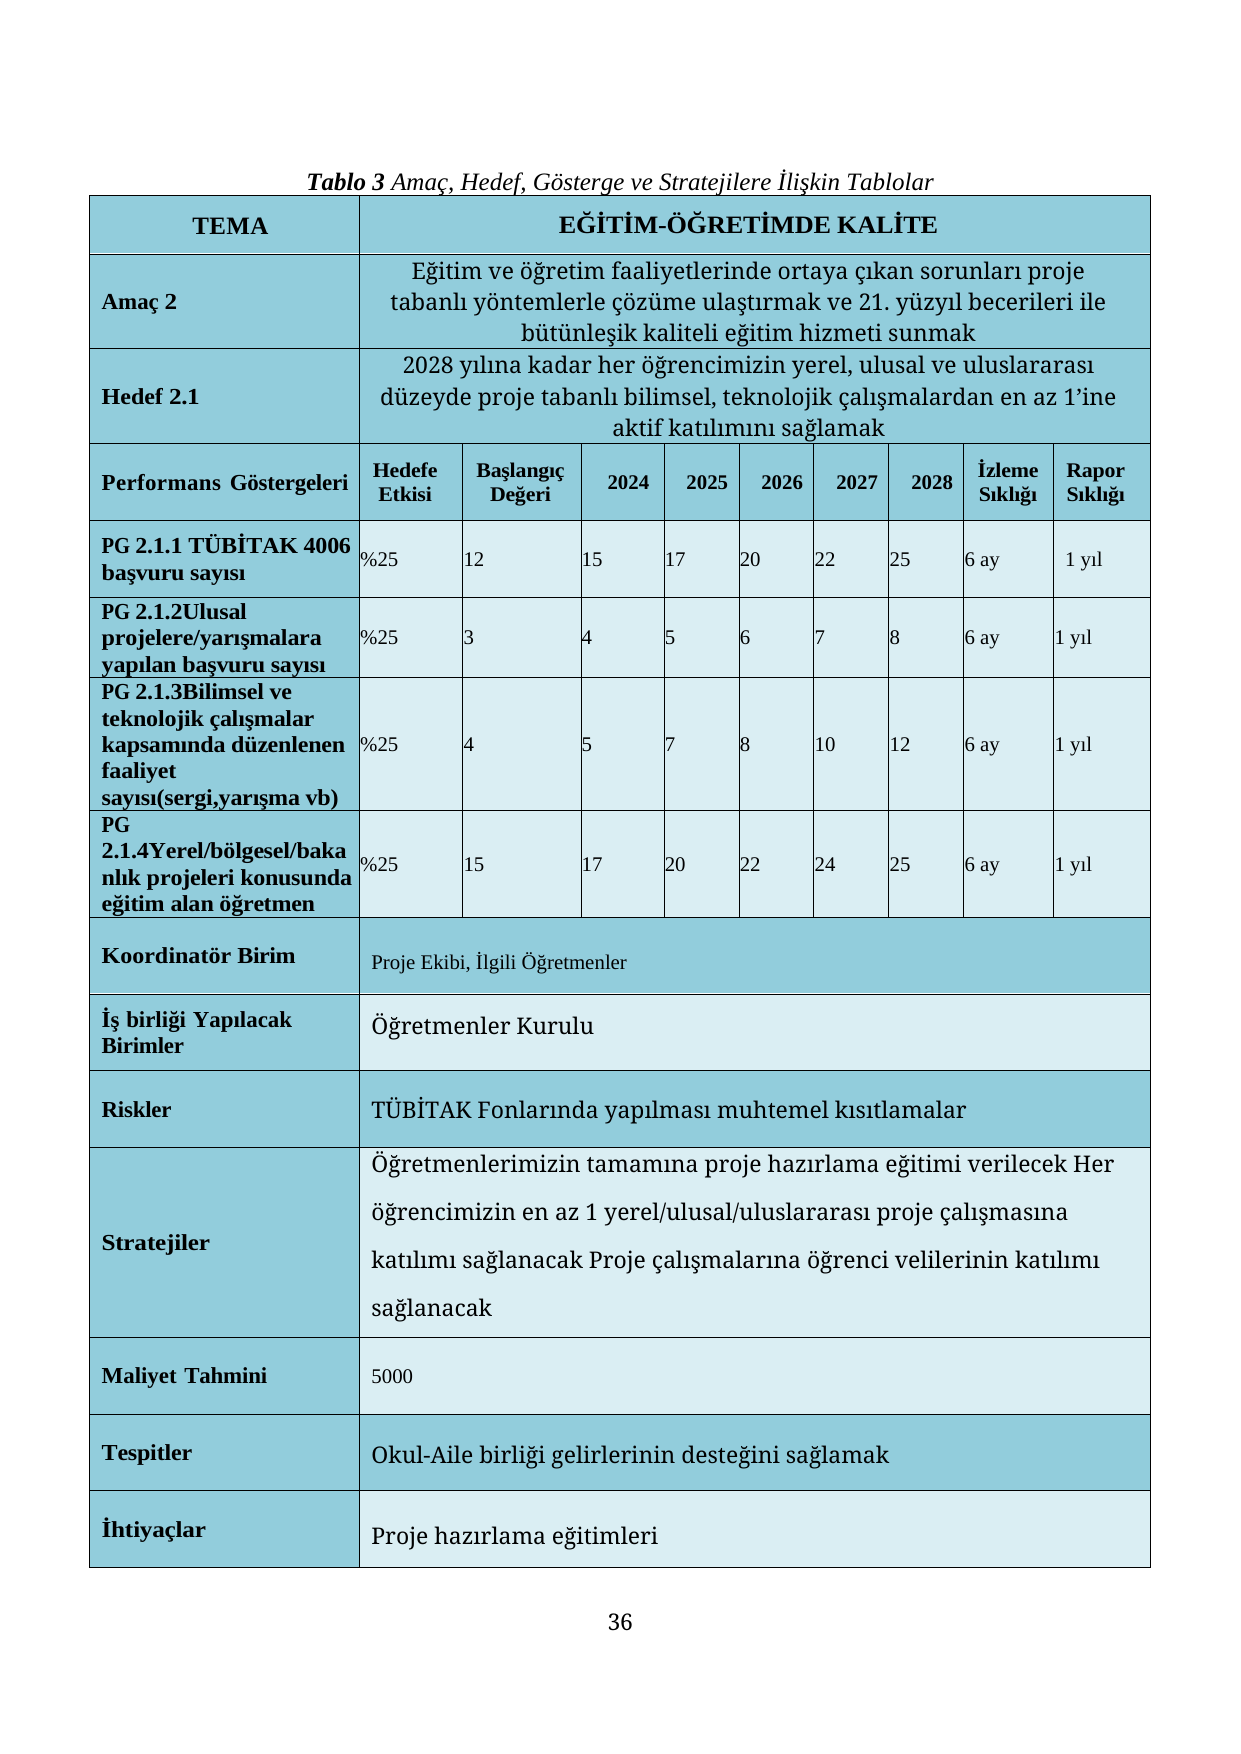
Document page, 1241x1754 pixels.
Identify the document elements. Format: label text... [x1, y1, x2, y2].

table_cell 6 ay [964, 811, 1053, 917]
table_cell 17 [665, 521, 739, 597]
table_cell Eğitim ve öğretim faaliyetlerinde ortaya çıkan sorunları proje tabanlı yöntemlerle çözüme ulaştırmak ve 21. yüzyıl becerileri ile bütünleşik kaliteli eğitim hizmeti sunmak [360, 255, 1150, 348]
table_cell 6 [740, 598, 813, 677]
table_cell İzleme Sıklığı [964, 444, 1053, 520]
table_cell 8 [740, 678, 813, 810]
table_cell Başlangıç Değeri [463, 444, 581, 520]
table_cell İş birliği Yapılacak Birimler [90, 995, 359, 1070]
table_cell Tespitler [90, 1415, 359, 1490]
table_cell 12 [463, 521, 581, 597]
table_cell 5000 [360, 1338, 1150, 1414]
table_cell TÜBİTAK Fonlarında yapılması muhtemel kısıtlamalar [360, 1071, 1150, 1147]
table_cell Öğretmenlerimizin tamamına proje hazırlama eğitimi verilecek Her öğrencimizin en az 1 yerel/ulusal/uluslararası proje çalışmasına katılımı sağlanacak Proje çalışmalarına öğrenci velilerinin katılımı sağlanacak [360, 1148, 1150, 1337]
table_cell 5 [665, 598, 739, 677]
table_cell 10 [814, 678, 888, 810]
table_cell 12 [889, 678, 963, 810]
table_cell 15 [582, 521, 664, 597]
table_cell 24 [814, 811, 888, 917]
table_cell 25 [889, 521, 963, 597]
table_cell 2028 yılına kadar her öğrencimizin yerel, ulusal ve uluslararası düzeyde proje tabanlı bilimsel, teknolojik çalışmalardan en az 1’ine aktif katılımını sağlamak [360, 349, 1150, 443]
table_cell %25 [360, 521, 462, 597]
table_cell Hedef 2.1 [90, 349, 359, 443]
table_cell 4 [582, 598, 664, 677]
table_cell Riskler [90, 1071, 359, 1147]
table_cell 6 ay [964, 521, 1053, 597]
table_cell Proje Ekibi, İlgili Öğretmenler [360, 918, 1150, 993]
table_cell 7 [814, 598, 888, 677]
table_cell 2024 [582, 444, 664, 520]
table_cell 7 [665, 678, 739, 810]
table_header EĞİTİM-ÖĞRETİMDE KALİTE [360, 196, 1150, 253]
table_cell Rapor Sıklığı [1054, 444, 1150, 520]
table_cell Stratejiler [90, 1148, 359, 1337]
table_cell Okul-Aile birliği gelirlerinin desteğini sağlamak [360, 1415, 1150, 1490]
table_cell PG 2.1.1 TÜBİTAK 4006 başvuru sayısı [90, 521, 359, 597]
table_cell 3 [463, 598, 581, 677]
table_cell 22 [740, 811, 813, 917]
table_cell %25 [360, 811, 462, 917]
table_cell 17 [582, 811, 664, 917]
table_cell 1 yıl [1054, 521, 1150, 597]
table_cell 20 [740, 521, 813, 597]
table_cell 1 yıl [1054, 598, 1150, 677]
table_cell 6 ay [964, 598, 1053, 677]
table_cell Amaç 2 [90, 255, 359, 348]
table_header TEMA [90, 196, 359, 253]
text Tablo 3 Amaç, Hedef, Gösterge ve Stratejilere İlişkin Tablolar [148, 167, 1092, 195]
table_cell 22 [814, 521, 888, 597]
table_cell 2025 [665, 444, 739, 520]
table_cell PG 2.1.3Bilimsel ve teknolojik çalışmalar kapsamında düzenlenen faaliyet sayısı(sergi,yarışma vb) [90, 678, 359, 810]
table_cell %25 [360, 598, 462, 677]
table_cell 6 ay [964, 678, 1053, 810]
table_cell 4 [463, 678, 581, 810]
table_cell İhtiyaçlar [90, 1491, 359, 1567]
table_cell 2028 [889, 444, 963, 520]
table_cell 15 [463, 811, 581, 917]
table_cell PG 2.1.4Yerel/bölgesel/bakanlık projeleri konusunda eğitim alan öğretmen [90, 811, 359, 917]
table_cell PG 2.1.2Ulusal projelere/yarışmalara yapılan başvuru sayısı [90, 598, 359, 677]
table_cell 8 [889, 598, 963, 677]
table_cell 1 yıl [1054, 678, 1150, 810]
table_cell 2027 [814, 444, 888, 520]
table_cell %25 [360, 678, 462, 810]
table_cell Proje hazırlama eğitimleri [360, 1491, 1150, 1567]
table_cell Maliyet Tahmini [90, 1338, 359, 1414]
table_cell Öğretmenler Kurulu [360, 995, 1150, 1070]
table_cell 20 [665, 811, 739, 917]
table_cell Performans Göstergeleri [90, 444, 359, 520]
table_cell Koordinatör Birim [90, 918, 359, 993]
table_cell 1 yıl [1054, 811, 1150, 917]
table_cell 5 [582, 678, 664, 810]
table_cell Hedefe Etkisi [360, 444, 462, 520]
table_cell 2026 [740, 444, 813, 520]
table_cell 25 [889, 811, 963, 917]
